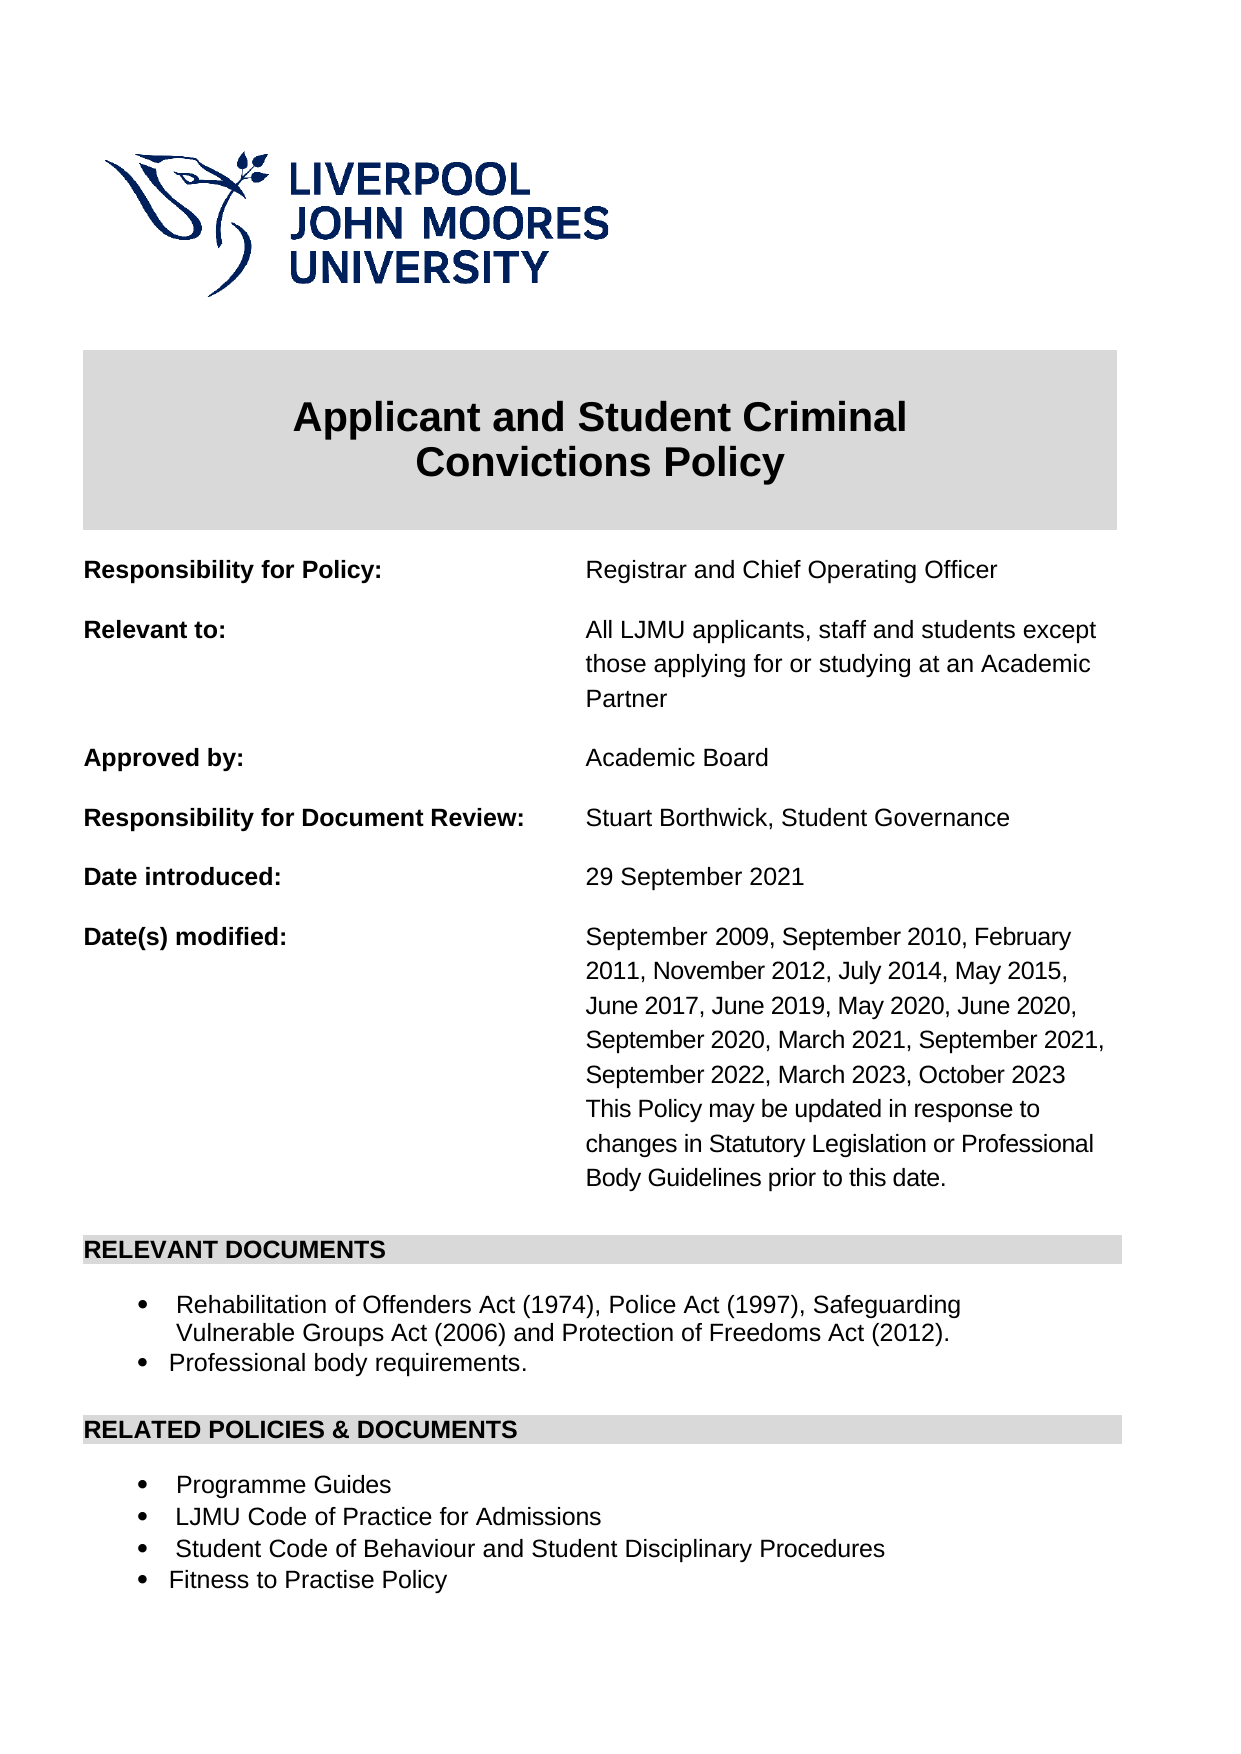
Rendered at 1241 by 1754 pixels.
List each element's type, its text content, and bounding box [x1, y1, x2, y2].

list LJMU Code of Practice for Admissions [138, 1502, 1122, 1531]
text Date introduced: 29 September 2021 [83, 862, 1122, 891]
list Professional body requirements. [138, 1347, 1122, 1378]
text Date(s) modified: September 2009, September 2010, February 2011, November 2012, July 2014, May 2015, June 2017, June 2019, May 2020, June 2020, September 2020, March 2021, September 2021, September 2022, March 2023, October 2023 This Policy may be updated in response to changes in Statutory Legislation or Professional Body Guidelines prior to this date. [83, 922, 1122, 1192]
title Applicant and Student Criminal Convictions Policy [83, 350, 1117, 530]
text RELATED POLICIES & DOCUMENTS [83, 1415, 1122, 1444]
text Relevant to: All LJMU applicants, staff and students except those applying for or studying at an Academic Partner [83, 615, 1122, 713]
text RELEVANT DOCUMENTS [83, 1235, 1122, 1264]
text Responsibility for Policy: Registrar and Chief Operating Officer [83, 555, 1122, 584]
text Approved by: Academic Board [83, 743, 1122, 772]
list Programme Guides [138, 1471, 1122, 1499]
picture [105, 151, 609, 297]
list Fitness to Practise Policy [138, 1565, 1122, 1594]
list Student Code of Behaviour and Student Disciplinary Procedures [138, 1533, 1122, 1562]
list Rehabilitation of Offenders Act (1974), Police Act (1997), Safeguarding Vulnerable Groups Act (2006) and Protection of Freedoms Act (2012). [138, 1291, 1048, 1347]
text Responsibility for Document Review: Stuart Borthwick, Student Governance [83, 803, 1122, 832]
